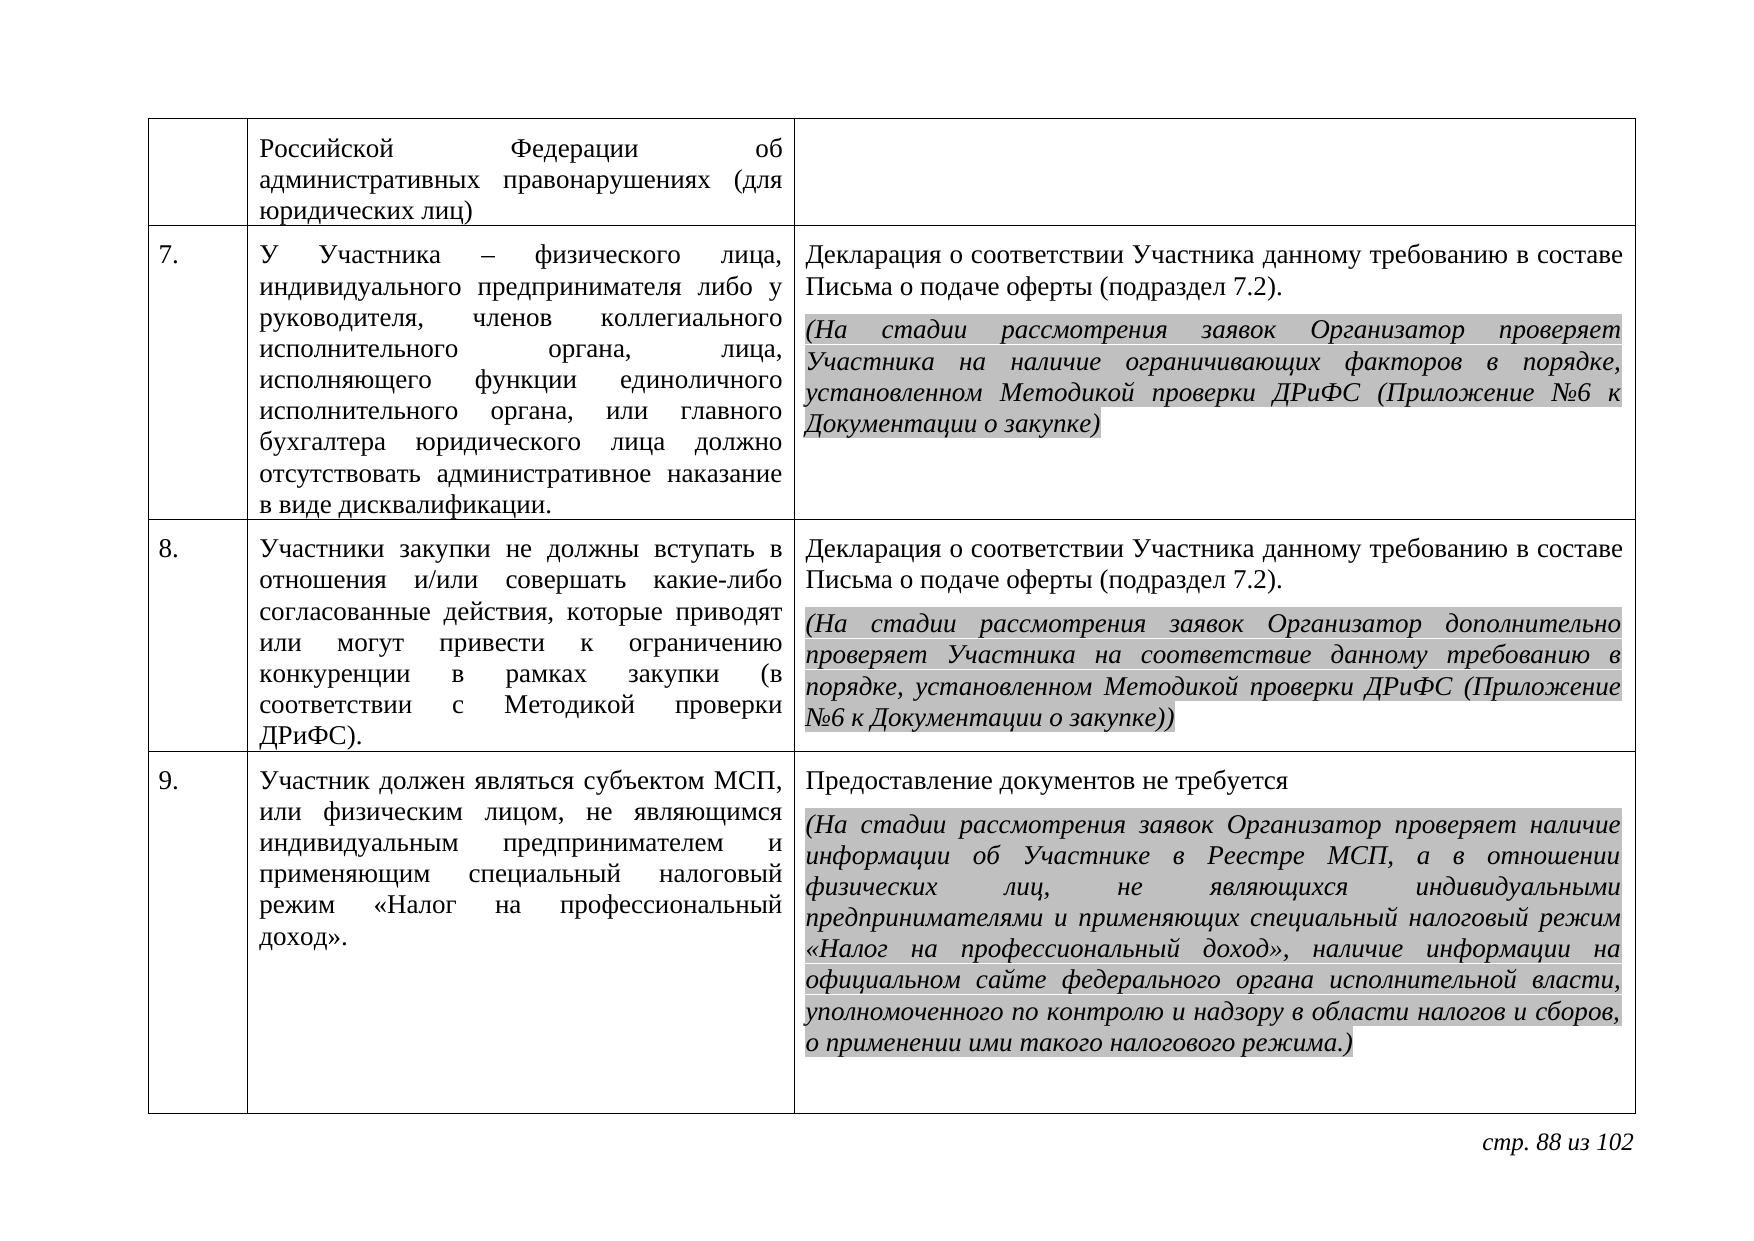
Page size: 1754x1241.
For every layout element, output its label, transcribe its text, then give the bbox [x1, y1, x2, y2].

table_cell [149, 520, 247, 751]
table_cell Участник должен являться субъектом МСП, или физическим лицом, не являющимся индивидуальным предпринимателем и применяющим специальный налоговый режим «Налог на профессиональный доход». [248, 752, 794, 1113]
table_cell У Участника – физического лица, индивидуального предпринимателя либо у руководителя, членов коллегиального исполнительного органа, лица, исполняющего функции единоличного исполнительного органа, или главного бухгалтера юридического лица должно отсутствовать административное наказание в виде дисквалификации. [248, 226, 794, 519]
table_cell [795, 119, 1635, 225]
table_cell Предоставление документов не требуется (На стадии рассмотрения заявок Организатор проверяет наличие информации об Участнике в Реестре МСП, а в отношении физических лиц, не являющихся индивидуальными предпринимателями и применяющих специальный налоговый режим «Налог на профессиональный доход», наличие информации на официальном сайте федерального органа исполнительной власти, уполномоченного по контролю и надзору в области налогов и сборов, о применении ими такого налогового режима.) [795, 752, 1635, 1113]
table_cell [149, 119, 247, 225]
table_cell [149, 226, 247, 519]
table_cell Участники закупки не должны вступать в отношения и/или совершать какие-либо согласованные действия, которые приводят или могут привести к ограничению конкуренции в рамках закупки (в соответствии с Методикой проверки ДРиФС). [248, 520, 794, 751]
table_cell Декларация о соответствии Участника данному требованию в составе Письма о подаче оферты (подраздел 7.2). (На стадии рассмотрения заявок Организатор дополнительно проверяет Участника на соответствие данному требованию в порядке, установленном Методикой проверки ДРиФС (Приложение №6 к Документации о закупке)) [795, 520, 1635, 751]
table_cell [248, 119, 794, 225]
table_cell [149, 752, 247, 1113]
